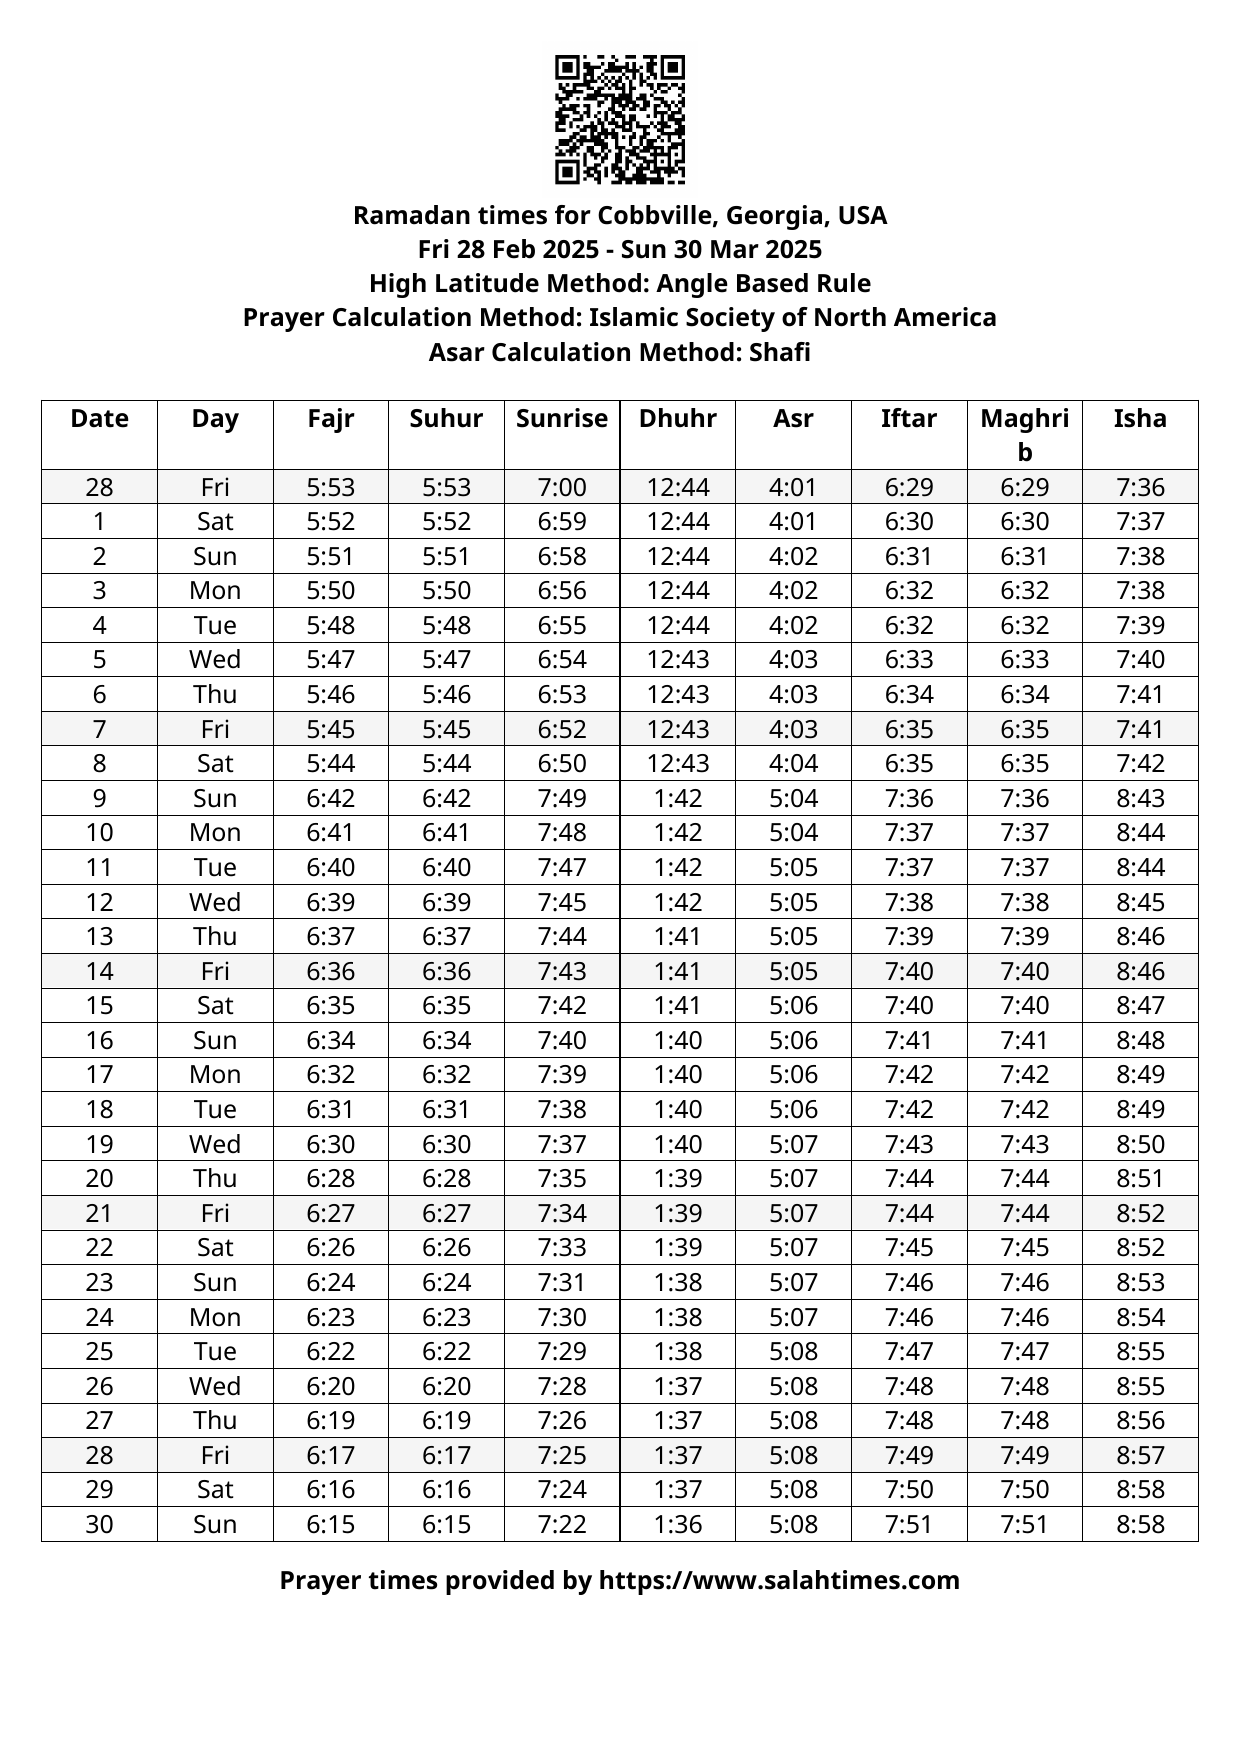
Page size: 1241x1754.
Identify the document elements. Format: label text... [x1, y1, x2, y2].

table_cell 5:08 [736, 1334, 851, 1368]
table_cell 5:47 [274, 643, 388, 676]
table_cell 7:44 [968, 1161, 1082, 1195]
table_cell 7:35 [505, 1161, 619, 1195]
table_cell 1:38 [621, 1265, 735, 1299]
table_cell 1:42 [621, 885, 735, 918]
table_cell 29 [42, 1473, 157, 1506]
text Prayer Calculation Method: Islamic Society of North America [42, 300, 1198, 334]
table_cell 5:50 [274, 574, 388, 607]
table_cell Sat [158, 1473, 273, 1506]
table_cell Sun [158, 1265, 273, 1299]
table_header Dhuhr [621, 401, 735, 469]
table_cell 4:01 [736, 470, 851, 503]
table_cell 7:51 [852, 1507, 967, 1541]
table_cell 7:42 [1083, 746, 1198, 780]
table_header Suhur [389, 401, 504, 469]
table_cell Sat [158, 746, 273, 780]
table_cell Wed [158, 643, 273, 676]
table_cell Tue [158, 1092, 273, 1126]
table_cell 5:05 [736, 850, 851, 884]
table_cell 8:55 [1083, 1369, 1198, 1402]
table_cell 15 [42, 989, 157, 1022]
table_cell 18 [42, 1092, 157, 1126]
table_cell 6:32 [968, 608, 1082, 642]
table_cell 7:40 [968, 954, 1082, 987]
table_cell 1:37 [621, 1438, 735, 1472]
table_cell 5:04 [736, 816, 851, 849]
table_cell 12:43 [621, 746, 735, 780]
text Ramadan times for Cobbville, Georgia, USA [42, 198, 1198, 232]
table_cell 6:17 [274, 1438, 388, 1472]
table_cell 1:38 [621, 1334, 735, 1368]
table_cell Mon [158, 1300, 273, 1333]
table_cell 5:07 [736, 1127, 851, 1160]
table_cell 1:40 [621, 1092, 735, 1126]
table_cell 7:41 [852, 1023, 967, 1057]
table_header Iftar [852, 401, 967, 469]
table_cell 7:38 [1083, 539, 1198, 572]
table_cell 25 [42, 1334, 157, 1368]
table_cell 8:52 [1083, 1231, 1198, 1264]
table_cell 26 [42, 1369, 157, 1402]
table_cell 5:46 [389, 677, 504, 711]
table_cell Thu [158, 677, 273, 711]
table_cell 5:08 [736, 1473, 851, 1506]
table_cell 7:38 [1083, 574, 1198, 607]
table_cell Thu [158, 1161, 273, 1195]
table_cell 7:25 [505, 1438, 619, 1472]
table_cell 6:24 [389, 1265, 504, 1299]
table_cell 6:59 [505, 504, 619, 538]
table_cell 7:48 [968, 1404, 1082, 1437]
table_cell 7:24 [505, 1473, 619, 1506]
table_cell Fri [158, 954, 273, 987]
table_cell 8:49 [1083, 1092, 1198, 1126]
table_cell 7:36 [852, 781, 967, 814]
table_cell 7:49 [505, 781, 619, 814]
table_cell 6:16 [274, 1473, 388, 1506]
text Prayer times provided by https://www.salahtimes.com [42, 1563, 1198, 1597]
table_cell Wed [158, 885, 273, 918]
table_cell 7:39 [852, 919, 967, 953]
table_cell 6:26 [274, 1231, 388, 1264]
table_cell 4:02 [736, 608, 851, 642]
table_cell 4:01 [736, 504, 851, 538]
table_cell 8 [42, 746, 157, 780]
table_cell 5:08 [736, 1507, 851, 1541]
table_cell 6 [42, 677, 157, 711]
table_cell 7:46 [968, 1265, 1082, 1299]
table_cell Tue [158, 1334, 273, 1368]
table_cell 6:32 [852, 574, 967, 607]
table_cell 1:39 [621, 1196, 735, 1229]
table_cell 11 [42, 850, 157, 884]
table_cell 6:34 [852, 677, 967, 711]
table_cell 5:07 [736, 1231, 851, 1264]
table_cell 6:34 [389, 1023, 504, 1057]
table_cell 6:30 [274, 1127, 388, 1160]
table_cell 7:42 [852, 1092, 967, 1126]
table_cell 7:42 [968, 1092, 1082, 1126]
table_cell 7:50 [852, 1473, 967, 1506]
table_cell 13 [42, 919, 157, 953]
table_cell 6:16 [389, 1473, 504, 1506]
table_cell 5:06 [736, 989, 851, 1022]
table_cell 5:45 [389, 712, 504, 745]
table_cell 5:05 [736, 954, 851, 987]
table_header Sunrise [505, 401, 619, 469]
table_cell 7:43 [968, 1127, 1082, 1160]
table_cell 8:55 [1083, 1334, 1198, 1368]
table_cell 7:40 [852, 989, 967, 1022]
table_cell 8:45 [1083, 885, 1198, 918]
table_cell 28 [42, 470, 157, 503]
table_cell 5:44 [274, 746, 388, 780]
table_cell Fri [158, 1438, 273, 1472]
table_cell 1:42 [621, 850, 735, 884]
table_cell 7:47 [852, 1334, 967, 1368]
table_cell 5:07 [736, 1161, 851, 1195]
table_cell 6:31 [852, 539, 967, 572]
table_cell Sun [158, 1023, 273, 1057]
table_cell 6:33 [968, 643, 1082, 676]
table_cell 6:29 [968, 470, 1082, 503]
table_cell 8:44 [1083, 850, 1198, 884]
table_cell 7:41 [1083, 712, 1198, 745]
table_cell 10 [42, 816, 157, 849]
table_cell 7:40 [968, 989, 1082, 1022]
table_cell 1:40 [621, 1023, 735, 1057]
table_cell 7:49 [852, 1438, 967, 1472]
table_cell 5:07 [736, 1265, 851, 1299]
table_cell 12:43 [621, 677, 735, 711]
table_cell 7:44 [505, 919, 619, 953]
table_cell 5:04 [736, 781, 851, 814]
table_cell 6:34 [274, 1023, 388, 1057]
table_cell 4:02 [736, 574, 851, 607]
table_cell 6:15 [274, 1507, 388, 1541]
table_cell 8:43 [1083, 781, 1198, 814]
table_cell 12:44 [621, 470, 735, 503]
table_cell 6:35 [968, 746, 1082, 780]
table_cell 7:44 [852, 1161, 967, 1195]
table_cell 1:37 [621, 1404, 735, 1437]
table_cell 7:29 [505, 1334, 619, 1368]
table_cell 4 [42, 608, 157, 642]
table_cell 7:42 [968, 1058, 1082, 1091]
table_cell 7:40 [1083, 643, 1198, 676]
table_cell 1:39 [621, 1231, 735, 1264]
table_cell 6:27 [274, 1196, 388, 1229]
table_cell Mon [158, 1058, 273, 1091]
table_cell 8:49 [1083, 1058, 1198, 1091]
table_cell 30 [42, 1507, 157, 1541]
table_cell Tue [158, 608, 273, 642]
table_cell 5:44 [389, 746, 504, 780]
table_cell 6:29 [852, 470, 967, 503]
table_cell 28 [42, 1438, 157, 1472]
table_cell 5:08 [736, 1404, 851, 1437]
table_cell 6:22 [389, 1334, 504, 1368]
table_cell 1:37 [621, 1369, 735, 1402]
table_cell 8:50 [1083, 1127, 1198, 1160]
table_cell Fri [158, 712, 273, 745]
table_cell Fri [158, 470, 273, 503]
table_cell 7:47 [968, 1334, 1082, 1368]
table_cell 1:41 [621, 989, 735, 1022]
table_header Day [158, 401, 273, 469]
table_cell 6:40 [389, 850, 504, 884]
table_cell 6:40 [274, 850, 388, 884]
table_cell 6:20 [274, 1369, 388, 1402]
table_cell 6:39 [274, 885, 388, 918]
table_cell 8:46 [1083, 954, 1198, 987]
table_cell 8:44 [1083, 816, 1198, 849]
table_cell 6:36 [389, 954, 504, 987]
table_cell 8:57 [1083, 1438, 1198, 1472]
table_cell Sun [158, 539, 273, 572]
table_cell 7:43 [852, 1127, 967, 1160]
table_cell 7:28 [505, 1369, 619, 1402]
table_cell 7:37 [1083, 504, 1198, 538]
table_cell 8:51 [1083, 1161, 1198, 1195]
table_cell 7:37 [968, 850, 1082, 884]
table_cell 12:43 [621, 643, 735, 676]
table_cell Sat [158, 504, 273, 538]
table_cell 7 [42, 712, 157, 745]
table_cell 5:51 [389, 539, 504, 572]
table_cell 6:32 [389, 1058, 504, 1091]
table_header Fajr [274, 401, 388, 469]
text Asar Calculation Method: Shafi [42, 334, 1198, 368]
table_cell 12:44 [621, 608, 735, 642]
table_cell 1:37 [621, 1473, 735, 1506]
table_cell 7:37 [852, 850, 967, 884]
table_header Isha [1083, 401, 1198, 469]
table_cell 6:28 [274, 1161, 388, 1195]
table_cell 7:36 [968, 781, 1082, 814]
table_cell 6:19 [274, 1404, 388, 1437]
table_cell 7:22 [505, 1507, 619, 1541]
table_cell 23 [42, 1265, 157, 1299]
table_cell Sat [158, 1231, 273, 1264]
table_cell 6:35 [389, 989, 504, 1022]
table_cell 8:46 [1083, 919, 1198, 953]
table_cell 6:56 [505, 574, 619, 607]
table_cell 7:48 [852, 1404, 967, 1437]
table_cell 1:40 [621, 1058, 735, 1091]
table_cell 7:26 [505, 1404, 619, 1437]
table_cell 7:50 [968, 1473, 1082, 1506]
table_cell 6:31 [274, 1092, 388, 1126]
table_cell 6:34 [968, 677, 1082, 711]
table_cell 5:46 [274, 677, 388, 711]
table_cell 6:33 [852, 643, 967, 676]
table_cell 6:32 [968, 574, 1082, 607]
table_cell 8:52 [1083, 1196, 1198, 1229]
table_cell Sat [158, 989, 273, 1022]
table_cell 6:41 [274, 816, 388, 849]
table_cell Thu [158, 1404, 273, 1437]
table_cell 6:41 [389, 816, 504, 849]
table_cell 5:08 [736, 1369, 851, 1402]
table_cell 12:44 [621, 504, 735, 538]
table_cell 6:37 [389, 919, 504, 953]
table_cell 6:32 [852, 608, 967, 642]
table_cell 4:03 [736, 677, 851, 711]
table_cell 6:32 [274, 1058, 388, 1091]
table_cell 7:38 [852, 885, 967, 918]
table_cell 14 [42, 954, 157, 987]
table_cell 7:45 [505, 885, 619, 918]
table_cell 6:30 [389, 1127, 504, 1160]
table_cell 24 [42, 1300, 157, 1333]
table_cell 19 [42, 1127, 157, 1160]
table_cell 5:50 [389, 574, 504, 607]
table_cell Mon [158, 574, 273, 607]
table_cell Fri [158, 1196, 273, 1229]
table_cell 7:46 [852, 1300, 967, 1333]
table_cell 5:52 [274, 504, 388, 538]
table_cell 7:38 [968, 885, 1082, 918]
table_cell 7:34 [505, 1196, 619, 1229]
table_cell 6:53 [505, 677, 619, 711]
table_cell 6:31 [968, 539, 1082, 572]
table_cell 6:35 [852, 746, 967, 780]
table_cell 7:49 [968, 1438, 1082, 1472]
table_cell 6:54 [505, 643, 619, 676]
table_cell 12:44 [621, 539, 735, 572]
table_header Asr [736, 401, 851, 469]
table_cell 12 [42, 885, 157, 918]
table_cell 6:27 [389, 1196, 504, 1229]
table_cell 7:46 [968, 1300, 1082, 1333]
table_cell 6:31 [389, 1092, 504, 1126]
table_cell 5:48 [274, 608, 388, 642]
table_cell 17 [42, 1058, 157, 1091]
table_cell 5:53 [274, 470, 388, 503]
table_cell 1:41 [621, 954, 735, 987]
table_cell 6:58 [505, 539, 619, 572]
table_cell 7:45 [968, 1231, 1082, 1264]
table_cell 4:03 [736, 712, 851, 745]
table_cell 7:43 [505, 954, 619, 987]
table_cell 16 [42, 1023, 157, 1057]
table_cell 5:06 [736, 1092, 851, 1126]
table_cell 6:22 [274, 1334, 388, 1368]
table_cell Sun [158, 1507, 273, 1541]
table_cell 7:48 [852, 1369, 967, 1402]
table_cell 5:47 [389, 643, 504, 676]
table_cell Thu [158, 919, 273, 953]
table_cell 12:44 [621, 574, 735, 607]
table_cell 7:44 [852, 1196, 967, 1229]
table_cell 7:42 [852, 1058, 967, 1091]
table_header Maghrib [968, 401, 1082, 469]
table_cell 27 [42, 1404, 157, 1437]
table_cell 7:33 [505, 1231, 619, 1264]
table_cell 5:07 [736, 1300, 851, 1333]
table_cell 7:39 [505, 1058, 619, 1091]
table_cell 1:40 [621, 1127, 735, 1160]
table_cell 7:45 [852, 1231, 967, 1264]
table_cell 4:02 [736, 539, 851, 572]
table_cell Wed [158, 1369, 273, 1402]
table_cell 6:42 [389, 781, 504, 814]
table_cell 7:44 [968, 1196, 1082, 1229]
table_cell 9 [42, 781, 157, 814]
table_cell 6:23 [274, 1300, 388, 1333]
table_cell 1:36 [621, 1507, 735, 1541]
table_cell 6:23 [389, 1300, 504, 1333]
table_cell Wed [158, 1127, 273, 1160]
table_cell 7:37 [968, 816, 1082, 849]
table_cell 5:53 [389, 470, 504, 503]
table_cell 7:39 [968, 919, 1082, 953]
table_cell 1:41 [621, 919, 735, 953]
table_cell 1 [42, 504, 157, 538]
table_cell 8:58 [1083, 1473, 1198, 1506]
table_cell 6:35 [274, 989, 388, 1022]
table_cell 6:52 [505, 712, 619, 745]
table_cell Tue [158, 850, 273, 884]
table_cell 7:46 [852, 1265, 967, 1299]
table_cell 8:53 [1083, 1265, 1198, 1299]
table_cell 7:41 [1083, 677, 1198, 711]
table_cell 21 [42, 1196, 157, 1229]
table_header Date [42, 401, 157, 469]
picture [542, 41, 699, 198]
table_cell 1:39 [621, 1161, 735, 1195]
table_cell 6:39 [389, 885, 504, 918]
table_cell 6:55 [505, 608, 619, 642]
table_cell 6:30 [968, 504, 1082, 538]
table_cell 22 [42, 1231, 157, 1264]
table_cell 5:05 [736, 919, 851, 953]
table_cell 7:48 [968, 1369, 1082, 1402]
table_cell 7:30 [505, 1300, 619, 1333]
table_cell 7:48 [505, 816, 619, 849]
table_cell 8:58 [1083, 1507, 1198, 1541]
table_cell 8:47 [1083, 989, 1198, 1022]
table_cell 8:56 [1083, 1404, 1198, 1437]
table_cell 6:35 [852, 712, 967, 745]
table_cell Sun [158, 781, 273, 814]
text Fri 28 Feb 2025 - Sun 30 Mar 2025 [42, 232, 1198, 266]
table_cell 5:48 [389, 608, 504, 642]
table_cell 6:37 [274, 919, 388, 953]
table_cell 6:15 [389, 1507, 504, 1541]
table_cell 7:37 [852, 816, 967, 849]
table_cell Mon [158, 816, 273, 849]
table_cell 7:37 [505, 1127, 619, 1160]
table_cell 7:47 [505, 850, 619, 884]
table_cell 6:20 [389, 1369, 504, 1402]
table_cell 7:40 [505, 1023, 619, 1057]
table_cell 6:17 [389, 1438, 504, 1472]
table_cell 8:48 [1083, 1023, 1198, 1057]
table_cell 6:19 [389, 1404, 504, 1437]
table_cell 5:05 [736, 885, 851, 918]
table_cell 6:42 [274, 781, 388, 814]
table_cell 7:40 [852, 954, 967, 987]
table_cell 7:00 [505, 470, 619, 503]
table_cell 6:28 [389, 1161, 504, 1195]
table_cell 8:54 [1083, 1300, 1198, 1333]
table_cell 6:50 [505, 746, 619, 780]
table_cell 4:04 [736, 746, 851, 780]
table_cell 7:36 [1083, 470, 1198, 503]
table_cell 5:08 [736, 1438, 851, 1472]
table_cell 1:42 [621, 781, 735, 814]
table_cell 7:51 [968, 1507, 1082, 1541]
table_cell 1:42 [621, 816, 735, 849]
table_cell 12:43 [621, 712, 735, 745]
text High Latitude Method: Angle Based Rule [42, 266, 1198, 300]
table_cell 5:52 [389, 504, 504, 538]
table_cell 20 [42, 1161, 157, 1195]
table_cell 2 [42, 539, 157, 572]
table_cell 4:03 [736, 643, 851, 676]
table_cell 1:38 [621, 1300, 735, 1333]
table_cell 7:42 [505, 989, 619, 1022]
table_cell 6:24 [274, 1265, 388, 1299]
table_cell 3 [42, 574, 157, 607]
table_cell 5:45 [274, 712, 388, 745]
table_cell 7:41 [968, 1023, 1082, 1057]
table_cell 6:36 [274, 954, 388, 987]
table_cell 5:07 [736, 1196, 851, 1229]
table_cell 6:30 [852, 504, 967, 538]
table_cell 6:26 [389, 1231, 504, 1264]
table_cell 5:06 [736, 1023, 851, 1057]
table_cell 5:06 [736, 1058, 851, 1091]
table_cell 7:31 [505, 1265, 619, 1299]
table_cell 5 [42, 643, 157, 676]
table_cell 6:35 [968, 712, 1082, 745]
table_cell 7:38 [505, 1092, 619, 1126]
table_cell 5:51 [274, 539, 388, 572]
table_cell 7:39 [1083, 608, 1198, 642]
